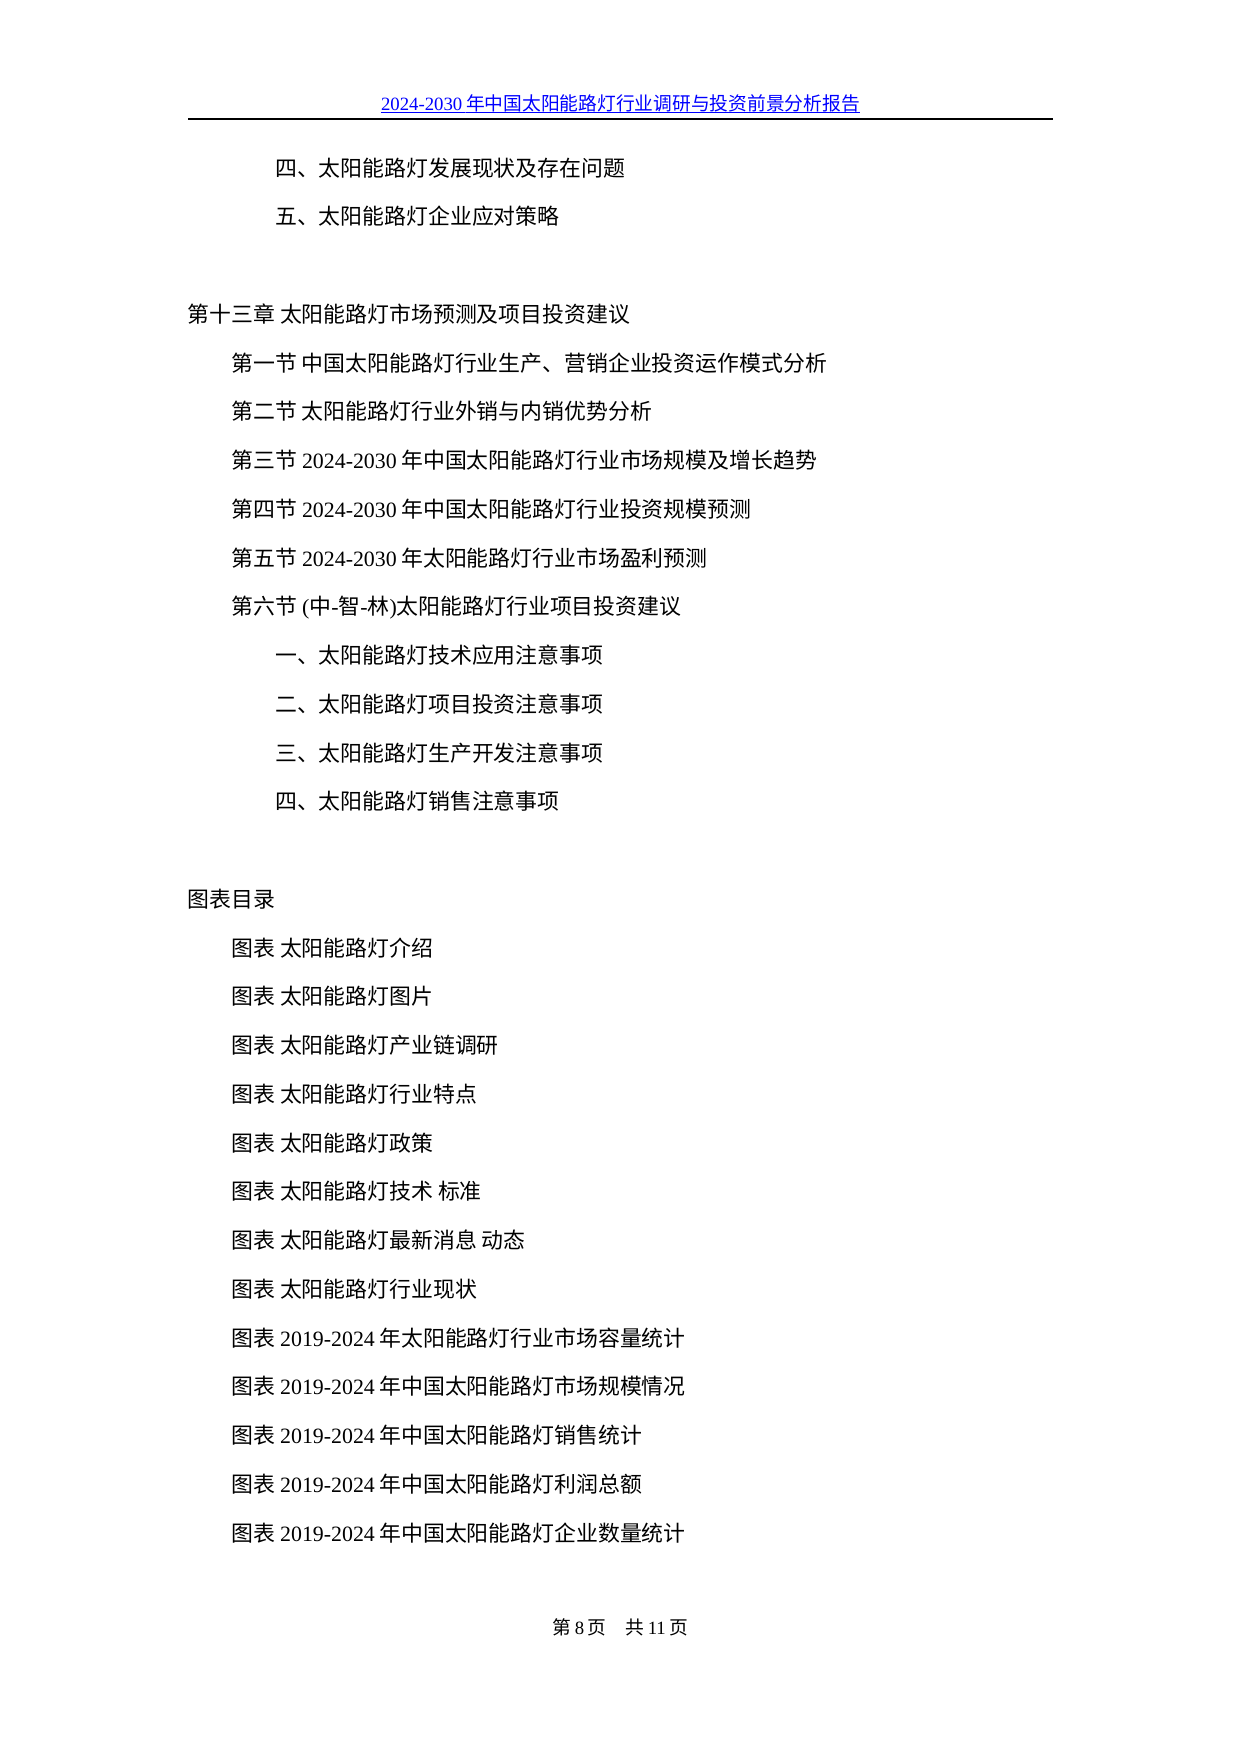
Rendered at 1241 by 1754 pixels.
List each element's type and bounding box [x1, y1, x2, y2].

text [187, 150, 1053, 1548]
